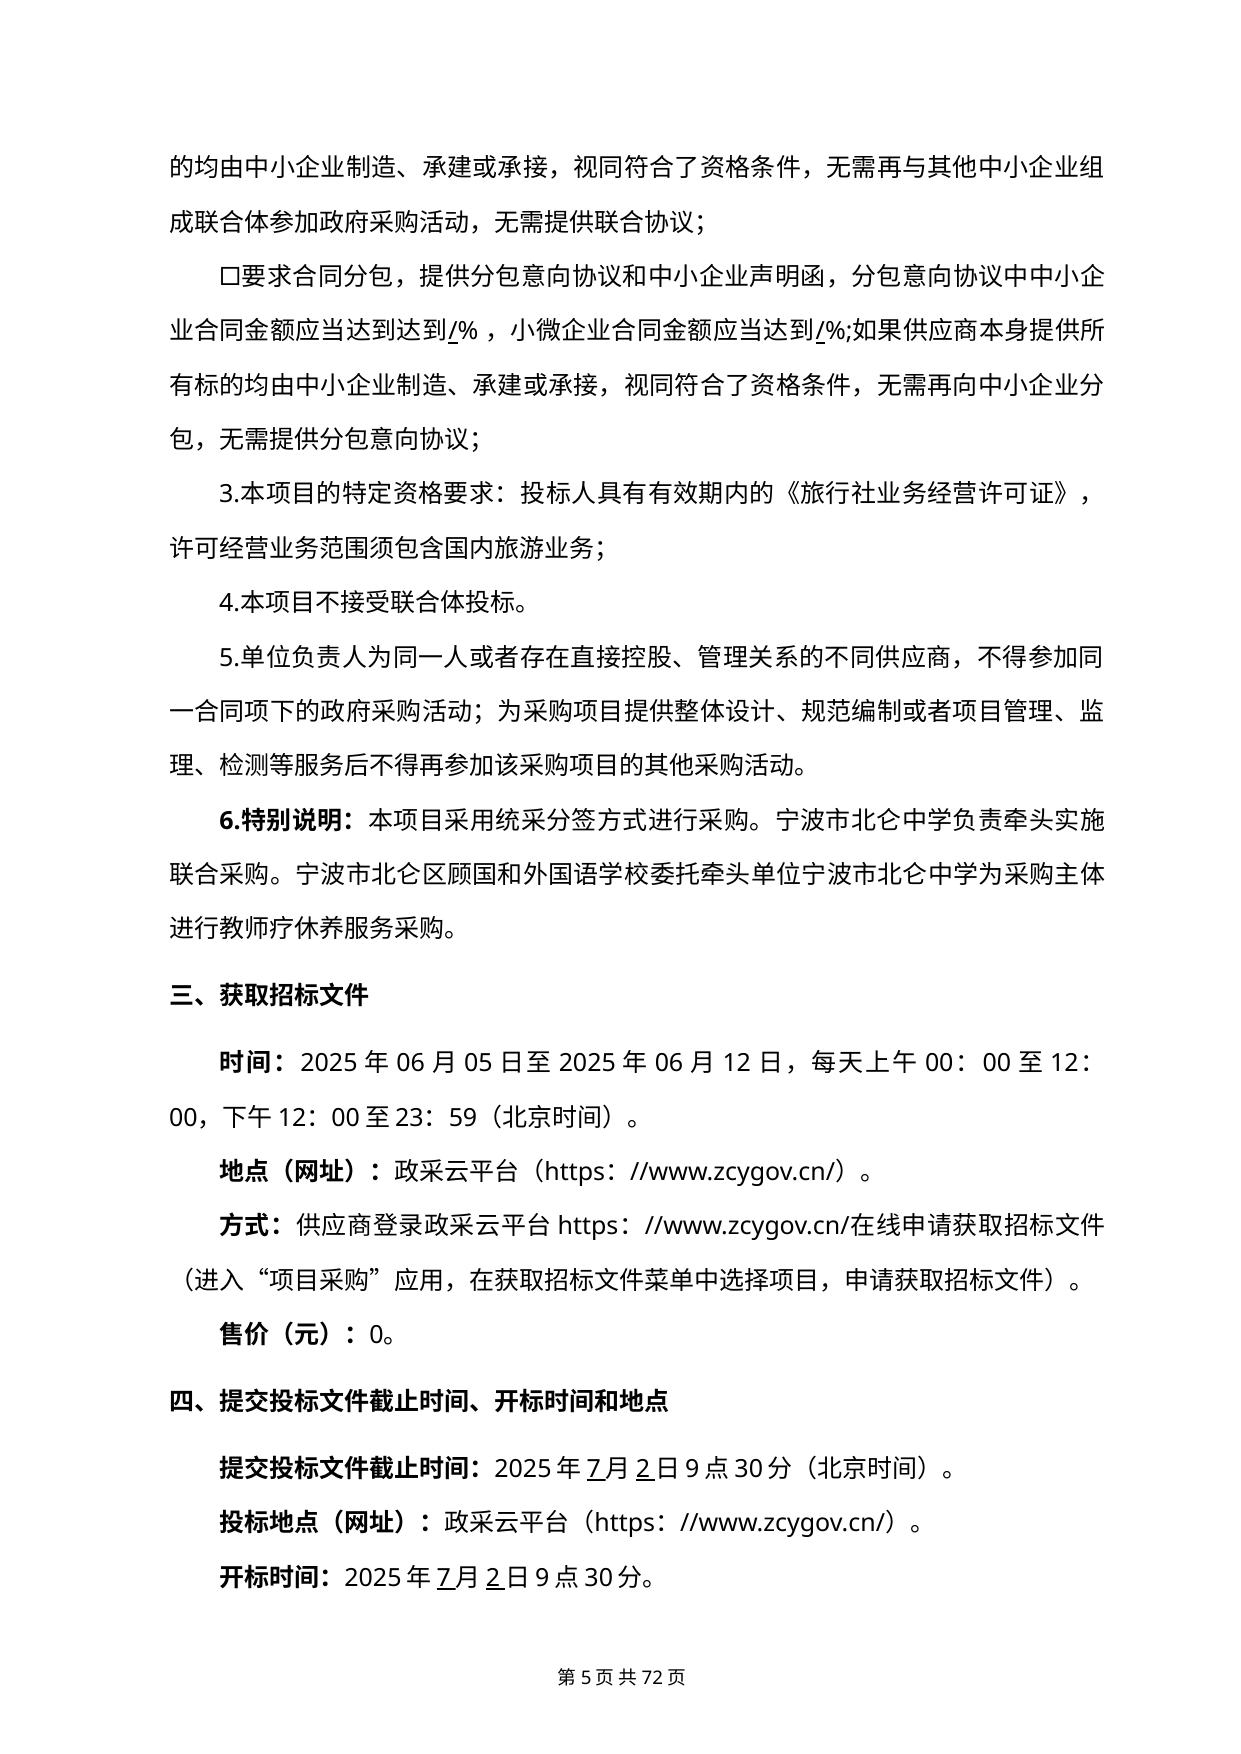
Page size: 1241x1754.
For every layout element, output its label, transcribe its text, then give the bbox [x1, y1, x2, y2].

text 5.单位负责人为同一人或者存在直接控股、管理关系的不同供应商，不得参加同一合同项下的政府采购活动；为采购项目提供整体设计、规范编制或者项目管理、监理、检测等服务后不得再参加该采购项目的其他采购活动。 [169, 637, 1106, 782]
text 提交投标文件截止时间：2025年7月2日9点30分（北京时间）。 [169, 1448, 1106, 1484]
text 三、获取招标文件 [169, 976, 1106, 1012]
text 3.本项目的特定资格要求：投标人具有有效期内的《旅行社业务经营许可证》，许可经营业务范围须包含国内旅游业务； [169, 474, 1106, 564]
text 投标地点（网址）：政采云平台（https：//www.zcygov.cn/）。 [169, 1503, 1106, 1539]
text 售价（元）：0。 [169, 1314, 1106, 1351]
text 时间：2025年06月05日至2025年06月12日，每天上午00：00至12：00，下午12：00至23：59（北京时间）。 [169, 1043, 1106, 1133]
text 6.特别说明：本项目采用统采分签方式进行采购。宁波市北仑中学负责牵头实施联合采购。宁波市北仑区顾国和外国语学校委托牵头单位宁波市北仑中学为采购主体进行教师疗休养服务采购。 [169, 800, 1106, 945]
text 要求合同分包，提供分包意向协议和中小企业声明函，分包意向协议中中小企业合同金额应当达到达到/% ，小微企业合同金额应当达到/%;如果供应商本身提供所有标的均由中小企业制造、承建或承接，视同符合了资格条件，无需再向中小企业分包，无需提供分包意向协议； [169, 256, 1106, 456]
text 开标时间：2025年7月2日9点30分。 [169, 1557, 1106, 1593]
text 地点（网址）：政采云平台（https：//www.zcygov.cn/）。 [169, 1151, 1106, 1188]
text 4.本项目不接受联合体投标。 [169, 583, 1106, 619]
text 方式：供应商登录政采云平台https：//www.zcygov.cn/在线申请获取招标文件（进入“项目采购”应用，在获取招标文件菜单中选择项目，申请获取招标文件）。 [169, 1206, 1106, 1296]
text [169, 148, 1106, 238]
text 四、提交投标文件截止时间、开标时间和地点 [169, 1381, 1106, 1418]
